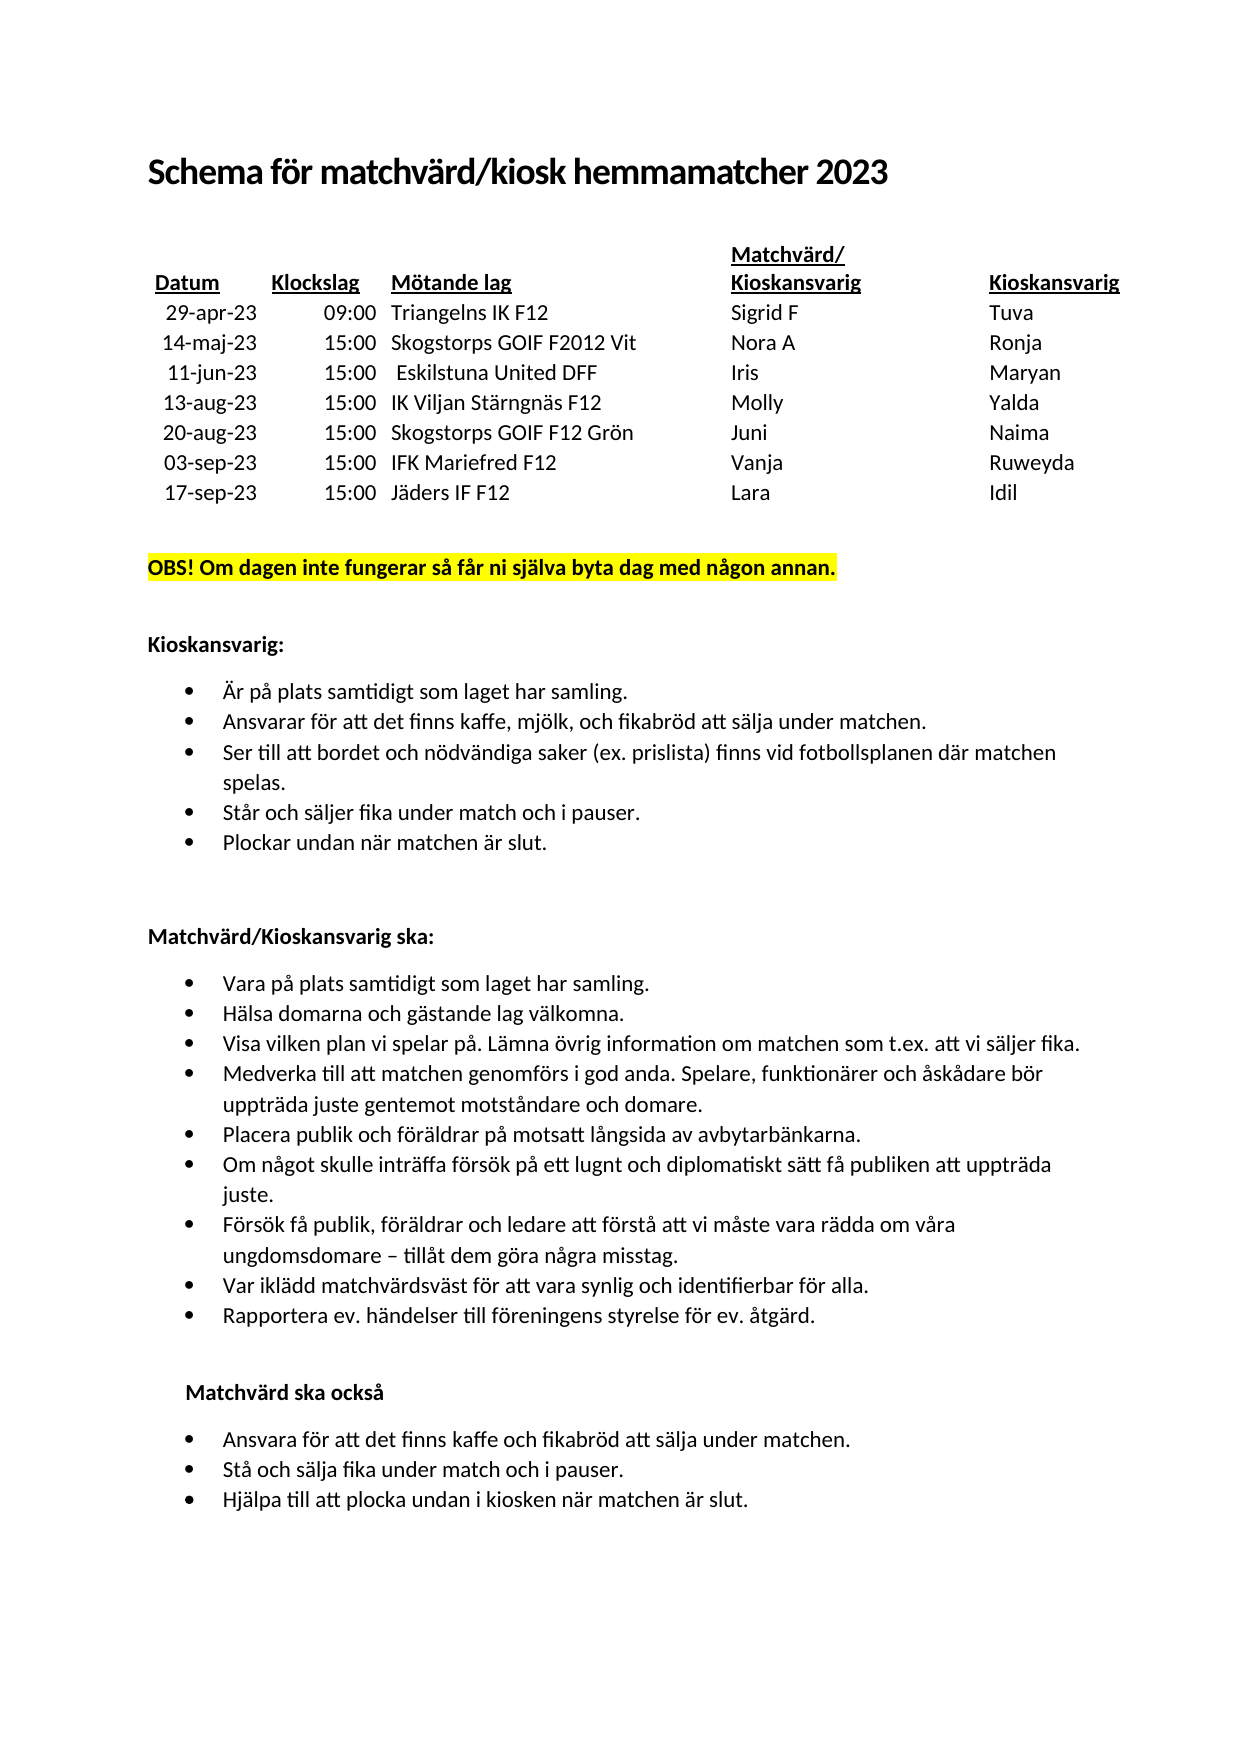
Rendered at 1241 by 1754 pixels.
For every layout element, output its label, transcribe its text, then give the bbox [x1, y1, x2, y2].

table_cell Jäders IF F12 [384, 476, 723, 506]
table_cell Nora A [724, 326, 982, 356]
table_cell Iris [724, 356, 982, 386]
table_cell Lara [724, 476, 982, 506]
table_header Klockslag [264, 240, 383, 296]
text Kioskansvarig: [148, 630, 1093, 658]
list Står och säljer fika under match och i pauser. [185, 798, 1093, 826]
title Schema för matchvärd/kiosk hemmamatcher 2023 [148, 148, 1093, 193]
text Matchvärd ska också [185, 1378, 1093, 1406]
list Ser till att bordet och nödvändiga saker (ex. prislista) finns vid fotbollsplanen där matchen spelas. [185, 738, 1093, 796]
table_header Datum [148, 240, 264, 296]
table_cell Ruweyda [982, 446, 1127, 476]
table_header Mötande lag [384, 240, 723, 296]
list Hjälpa till att plocka undan i kiosken när matchen är slut. [185, 1486, 1093, 1513]
table_cell Skogstorps GOIF F12 Grön [384, 416, 723, 446]
table_cell 15:00 [264, 476, 383, 506]
list Placera publik och föräldrar på motsatt långsida av avbytarbänkarna. [185, 1120, 1093, 1148]
table_cell 15:00 [264, 326, 383, 356]
table_cell 15:00 [264, 356, 383, 386]
table_header Kioskansvarig [982, 240, 1127, 296]
table_cell 13-aug-23 [148, 386, 264, 416]
list Medverka till att matchen genomförs i god anda. Spelare, funktionärer och åskådare bör uppträda juste gentemot motståndare och domare. [185, 1059, 1093, 1118]
table_cell 15:00 [264, 416, 383, 446]
list Plockar undan när matchen är slut. [185, 828, 1093, 856]
table_cell 17-sep-23 [148, 476, 264, 506]
list Stå och sälja fika under match och i pauser. [185, 1455, 1093, 1483]
table_cell 03-sep-23 [148, 446, 264, 476]
table_header Matchvärd/Kioskansvarig [724, 240, 982, 296]
list Försök få publik, föräldrar och ledare att förstå att vi måste vara rädda om våra ungdomsdomare – tillåt dem göra några misstag. [185, 1211, 1093, 1269]
table_cell Ronja [982, 326, 1127, 356]
table_cell 14-maj-23 [148, 326, 264, 356]
list Är på plats samtidigt som laget har samling. [185, 677, 1093, 705]
table_cell Molly [724, 386, 982, 416]
table_cell Sigrid F [724, 296, 982, 326]
table_cell Yalda [982, 386, 1127, 416]
table_cell Juni [724, 416, 982, 446]
table_cell Eskilstuna United DFF [384, 356, 723, 386]
table_cell Skogstorps GOIF F2012 Vit [384, 326, 723, 356]
table_cell Triangelns IK F12 [384, 296, 723, 326]
table_cell 20-aug-23 [148, 416, 264, 446]
table_cell 15:00 [264, 446, 383, 476]
table_cell Maryan [982, 356, 1127, 386]
table_cell 29-apr-23 [148, 296, 264, 326]
table_cell 15:00 [264, 386, 383, 416]
table_cell 09:00 [264, 296, 383, 326]
list Vara på plats samtidigt som laget har samling. [185, 969, 1093, 997]
list Om något skulle inträffa försök på ett lugnt och diplomatiskt sätt få publiken att uppträda juste. [185, 1150, 1093, 1208]
table_cell Idil [982, 476, 1127, 506]
text OBS! Om dagen inte fungerar så får ni själva byta dag med någon annan. [148, 553, 1093, 611]
table_cell Tuva [982, 296, 1127, 326]
table_cell IFK Mariefred F12 [384, 446, 723, 476]
table_cell Vanja [724, 446, 982, 476]
list Ansvarar för att det finns kaffe, mjölk, och fikabröd att sälja under matchen. [185, 707, 1093, 735]
list Rapportera ev. händelser till föreningens styrelse för ev. åtgärd. [185, 1301, 1093, 1359]
table_cell 11-jun-23 [148, 356, 264, 386]
table_cell Naima [982, 416, 1127, 446]
list Ansvara för att det finns kaffe och fikabröd att sälja under matchen. [185, 1425, 1093, 1453]
list Visa vilken plan vi spelar på. Lämna övrig information om matchen som t.ex. att vi säljer fika. [185, 1029, 1093, 1057]
table_cell IK Viljan Stärngnäs F12 [384, 386, 723, 416]
list Var iklädd matchvärdsväst för att vara synlig och identifierbar för alla. [185, 1271, 1093, 1299]
list Hälsa domarna och gästande lag välkomna. [185, 999, 1093, 1027]
text Matchvärd/Kioskansvarig ska: [148, 922, 1093, 950]
